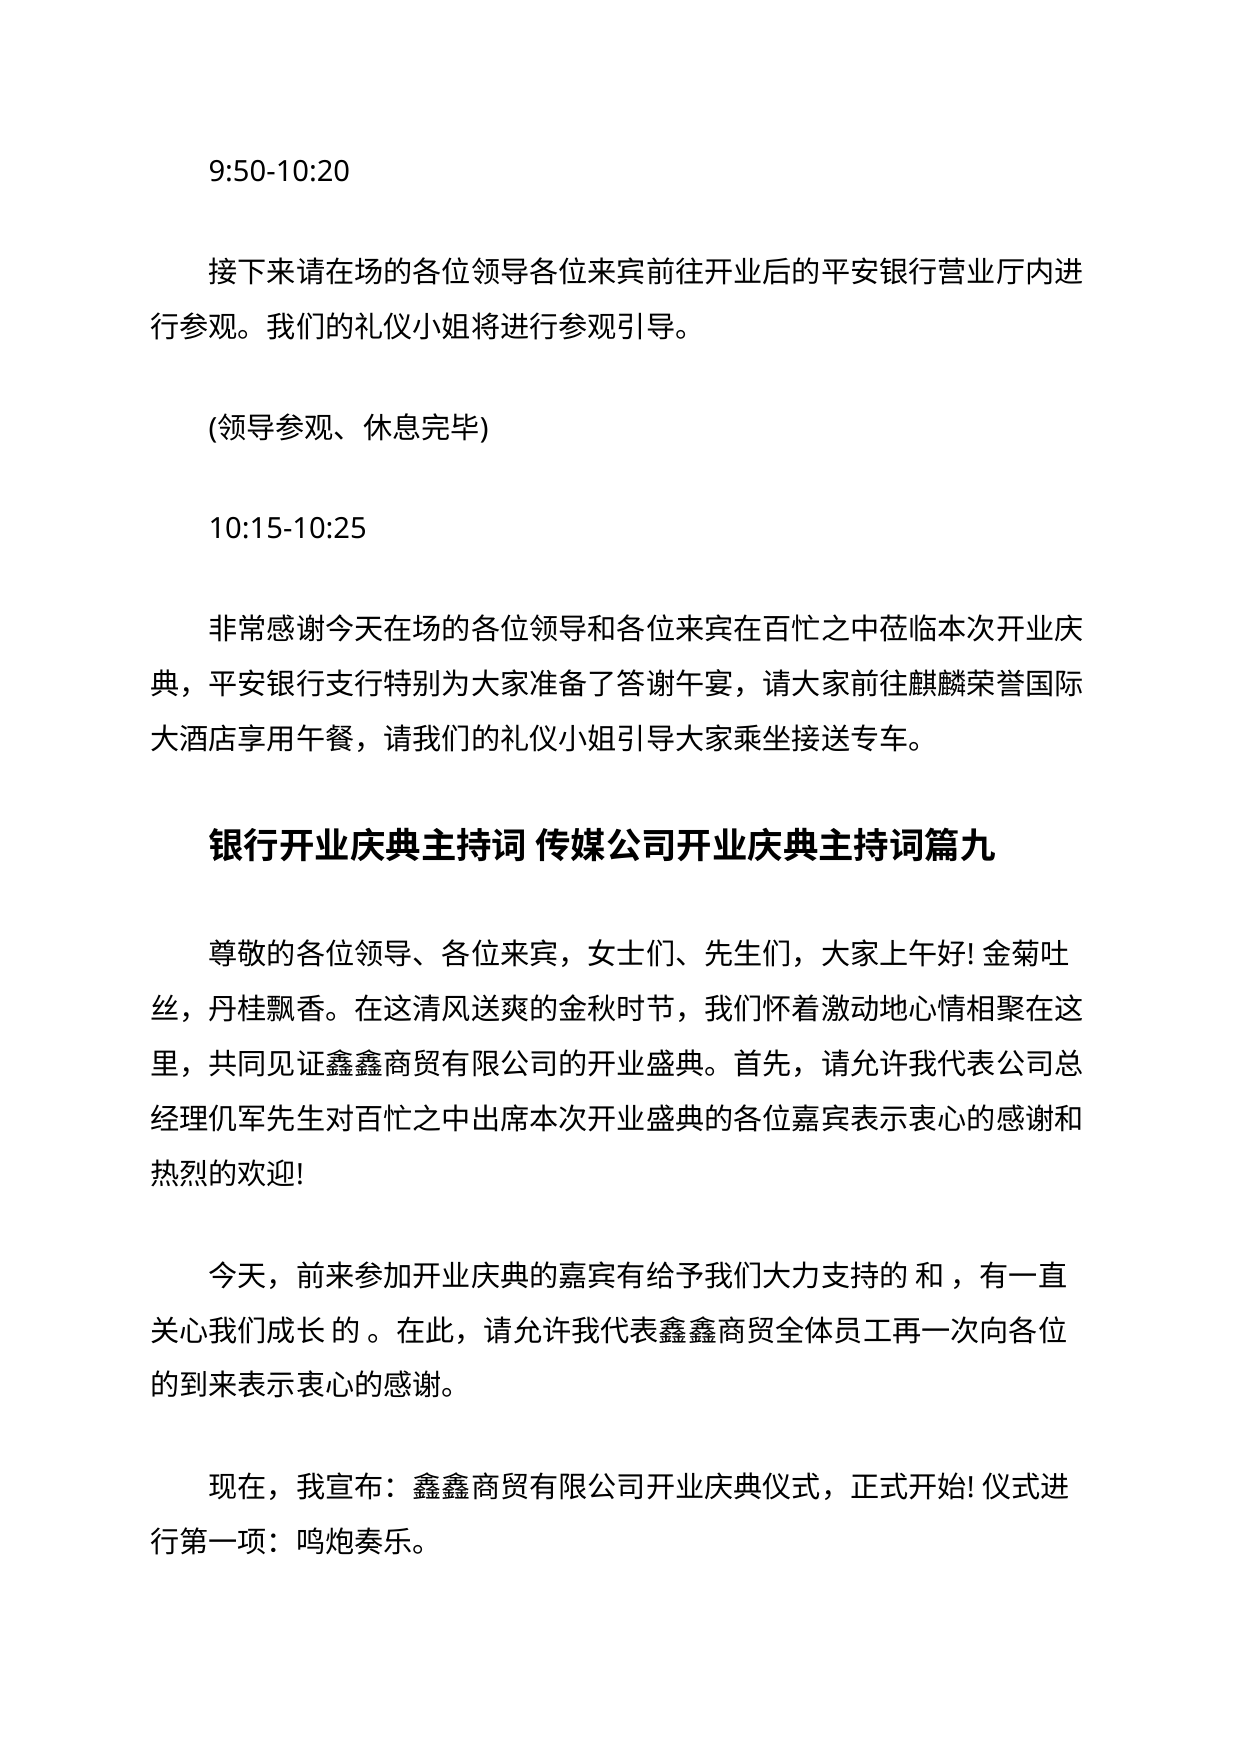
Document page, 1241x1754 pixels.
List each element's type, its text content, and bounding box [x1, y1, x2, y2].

text 接下来请在场的各位领导各位来宾前往开业后的平安银行营业厅内进行参观。我们的礼仪小姐将进行参观引导。 [150, 248, 1090, 346]
text 9:50-10:20 [150, 150, 1090, 190]
text 现在，我宣布：鑫鑫商贸有限公司开业庆典仪式，正式开始! 仪式进行第一项：鸣炮奏乐。 [150, 1464, 1090, 1561]
text 10:15-10:25 [150, 507, 1090, 547]
text 非常感谢今天在场的各位领导和各位来宾在百忙之中莅临本次开业庆典，平安银行支行特别为大家准备了答谢午宴，请大家前往麒麟荣誉国际大酒店享用午餐，请我们的礼仪小姐引导大家乘坐接送专车。 [150, 606, 1090, 758]
text 银行开业庆典主持词 传媒公司开业庆典主持词篇九 [150, 817, 1090, 868]
text 今天，前来参加开业庆典的嘉宾有给予我们大力支持的 和 ，有一直关心我们成长 的 。在此，请允许我代表鑫鑫商贸全体员工再一次向各位的到来表示衷心的感谢。 [150, 1252, 1090, 1404]
text (领导参观、休息完毕) [150, 405, 1090, 447]
text 尊敬的各位领导、各位来宾，女士们、先生们，大家上午好! 金菊吐丝，丹桂飘香。在这清风送爽的金秋时节，我们怀着激动地心情相聚在这里，共同见证鑫鑫商贸有限公司的开业盛典。首先，请允许我代表公司总经理仉军先生对百忙之中出席本次开业盛典的各位嘉宾表示衷心的感谢和热烈的欢迎! [150, 931, 1090, 1193]
